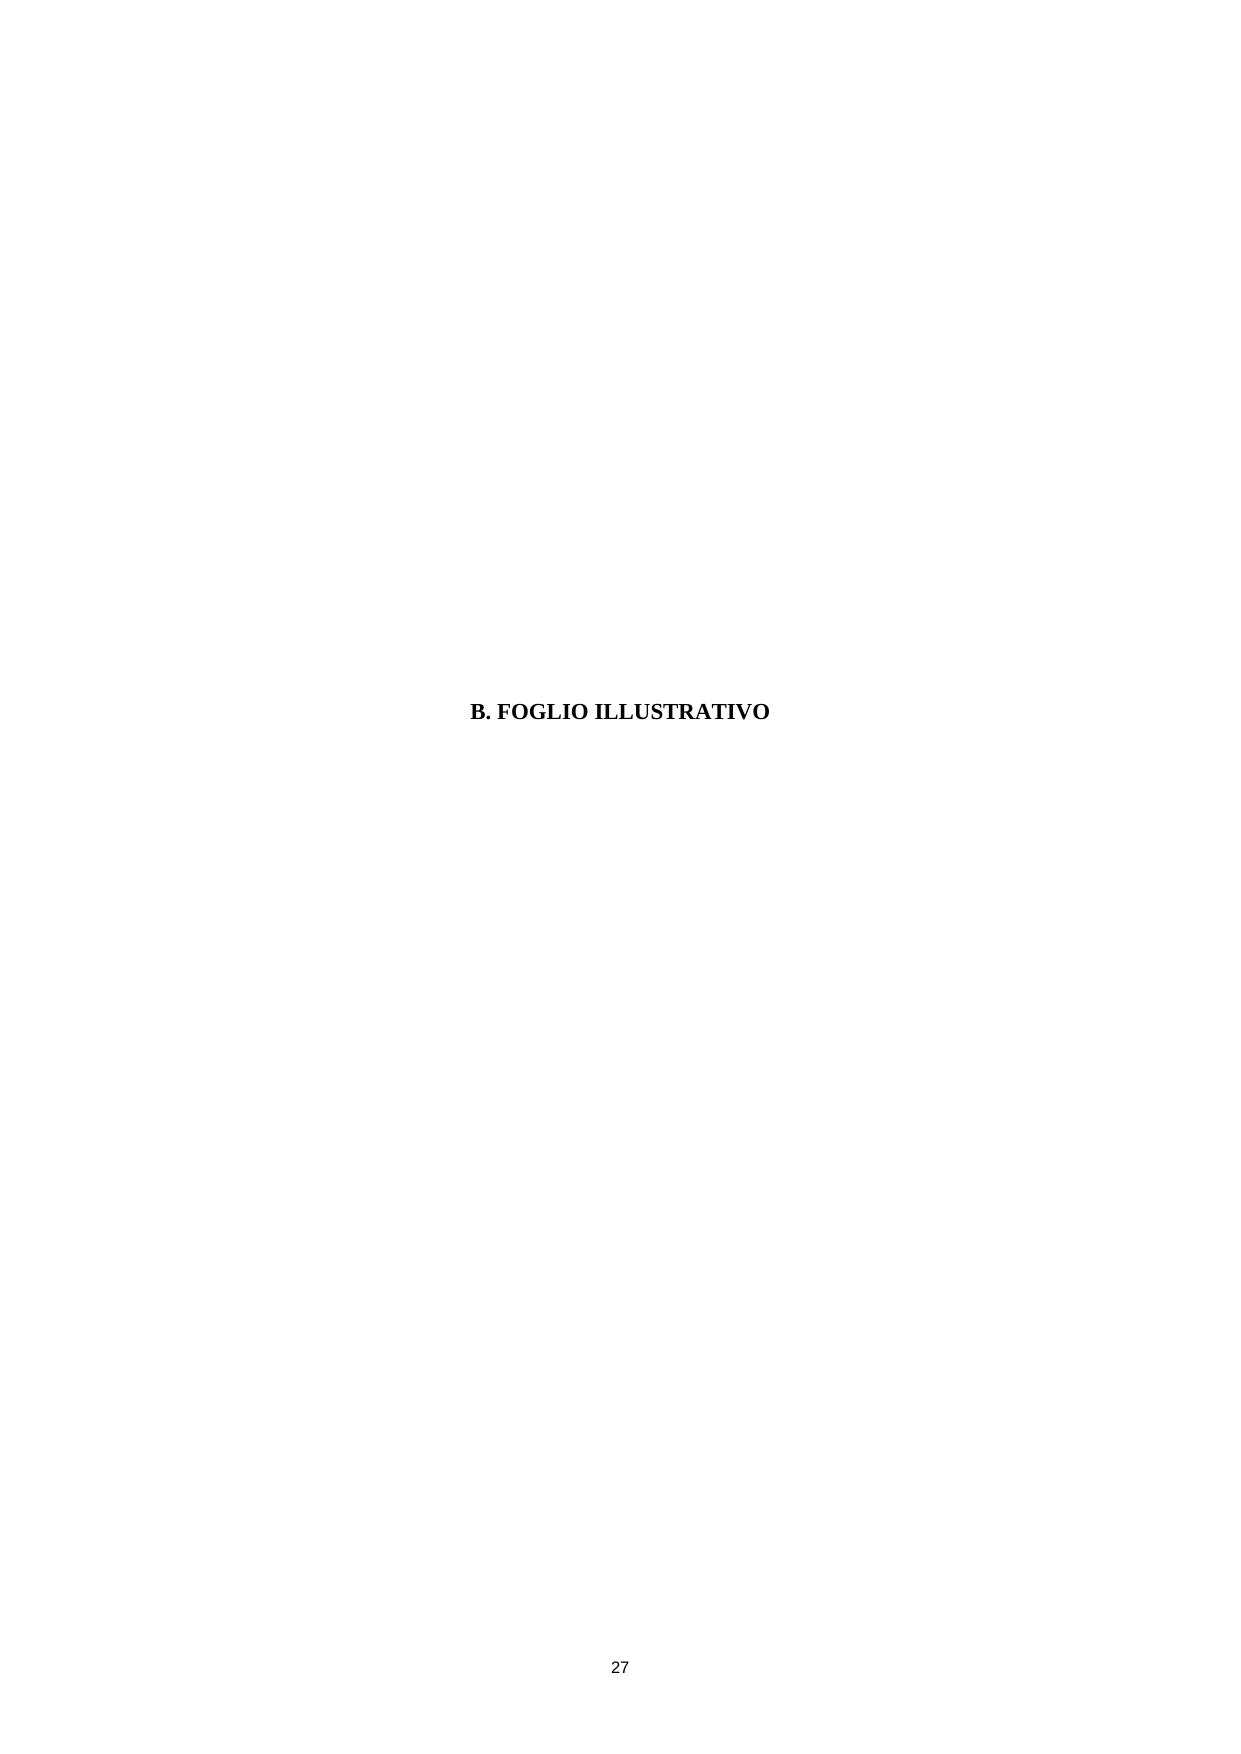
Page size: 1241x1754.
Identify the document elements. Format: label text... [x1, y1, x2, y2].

subtitle B. FOGLIO ILLUSTRATIVO [148, 698, 1092, 724]
